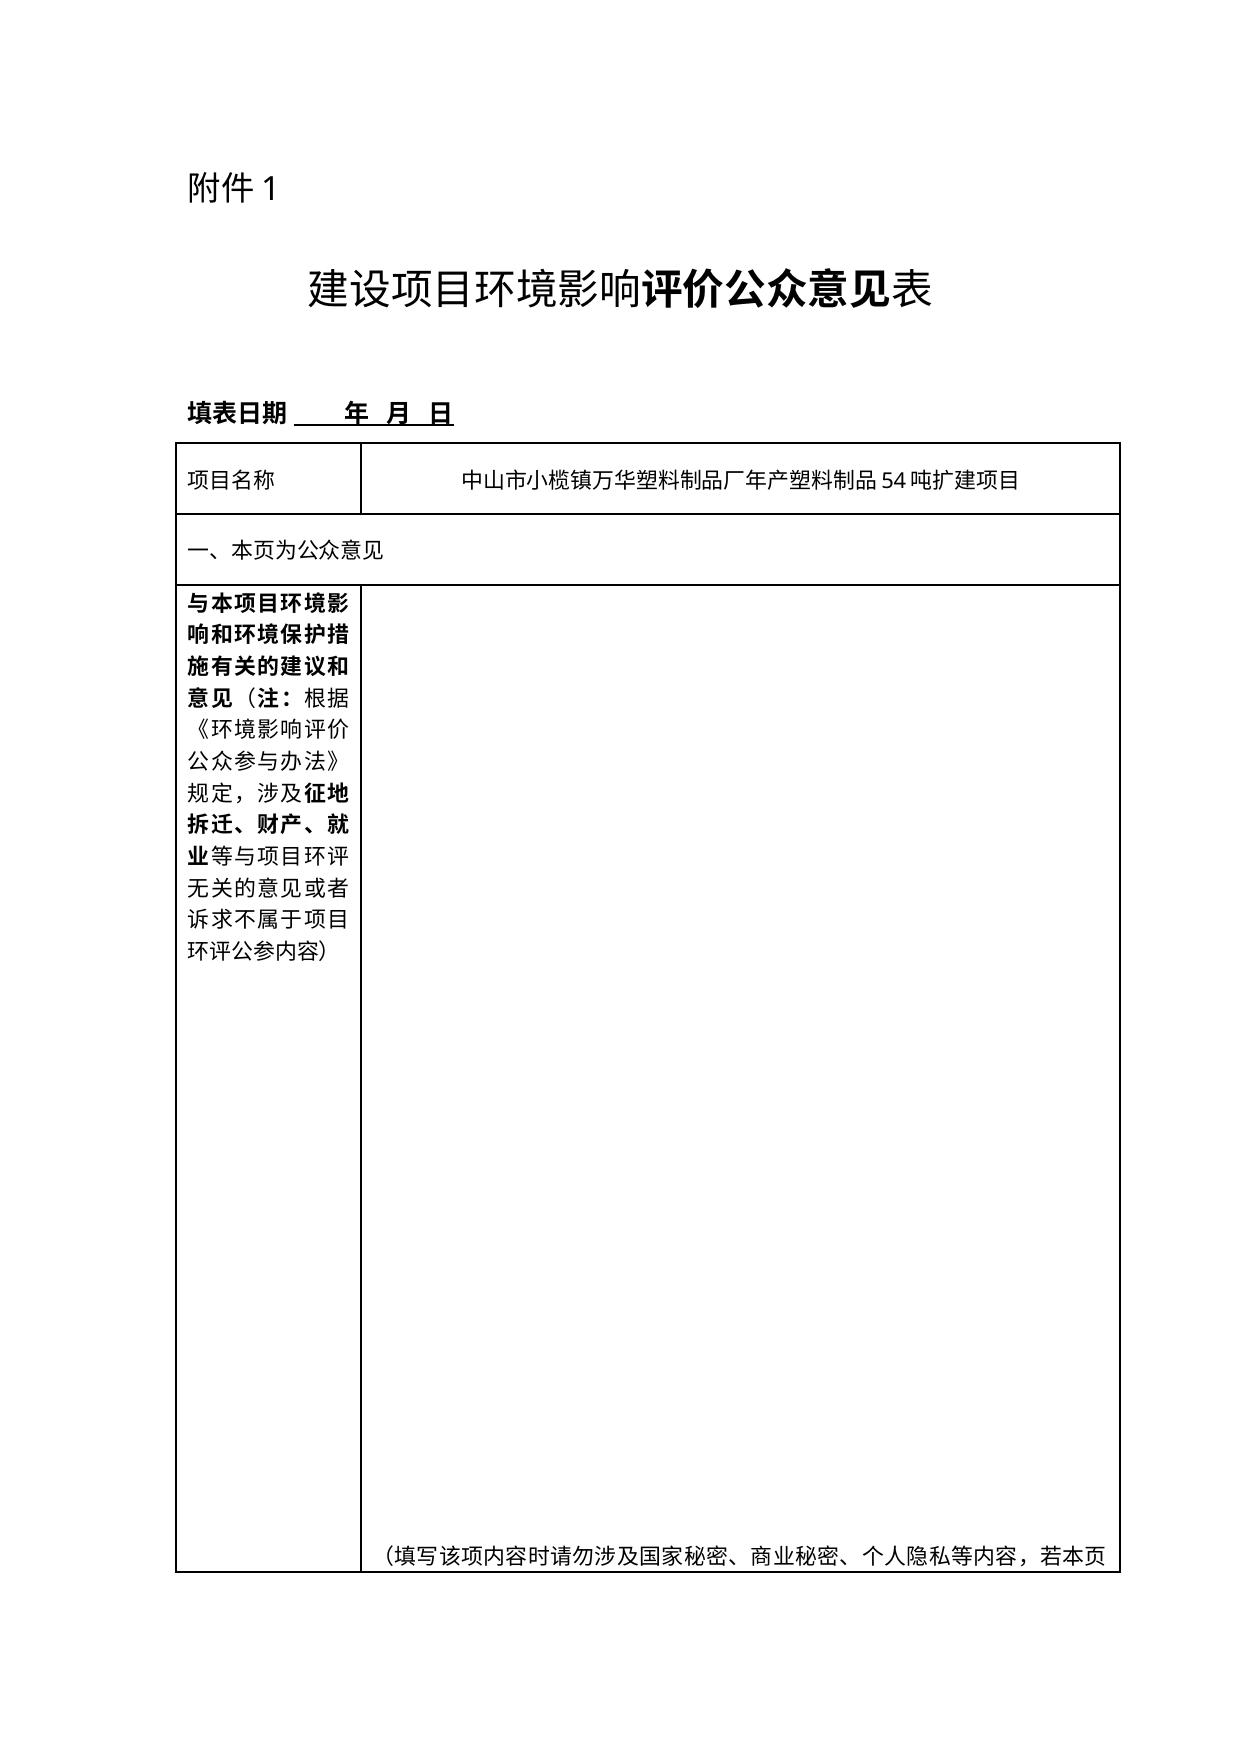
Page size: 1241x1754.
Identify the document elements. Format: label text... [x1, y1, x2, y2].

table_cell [362, 586, 1119, 1571]
table_header 项目名称 [177, 444, 360, 513]
table_header 中山市小榄镇万华塑料制品厂年产塑料制品54吨扩建项目 [362, 444, 1119, 513]
text 附件1 [187, 162, 1053, 210]
text 填表日期 年 月 日 [187, 393, 1053, 429]
table_cell 一、本页为公众意见 [177, 515, 1119, 584]
text 建设项目环境影响评价公众意见表 [187, 256, 1053, 316]
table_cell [177, 586, 360, 1571]
